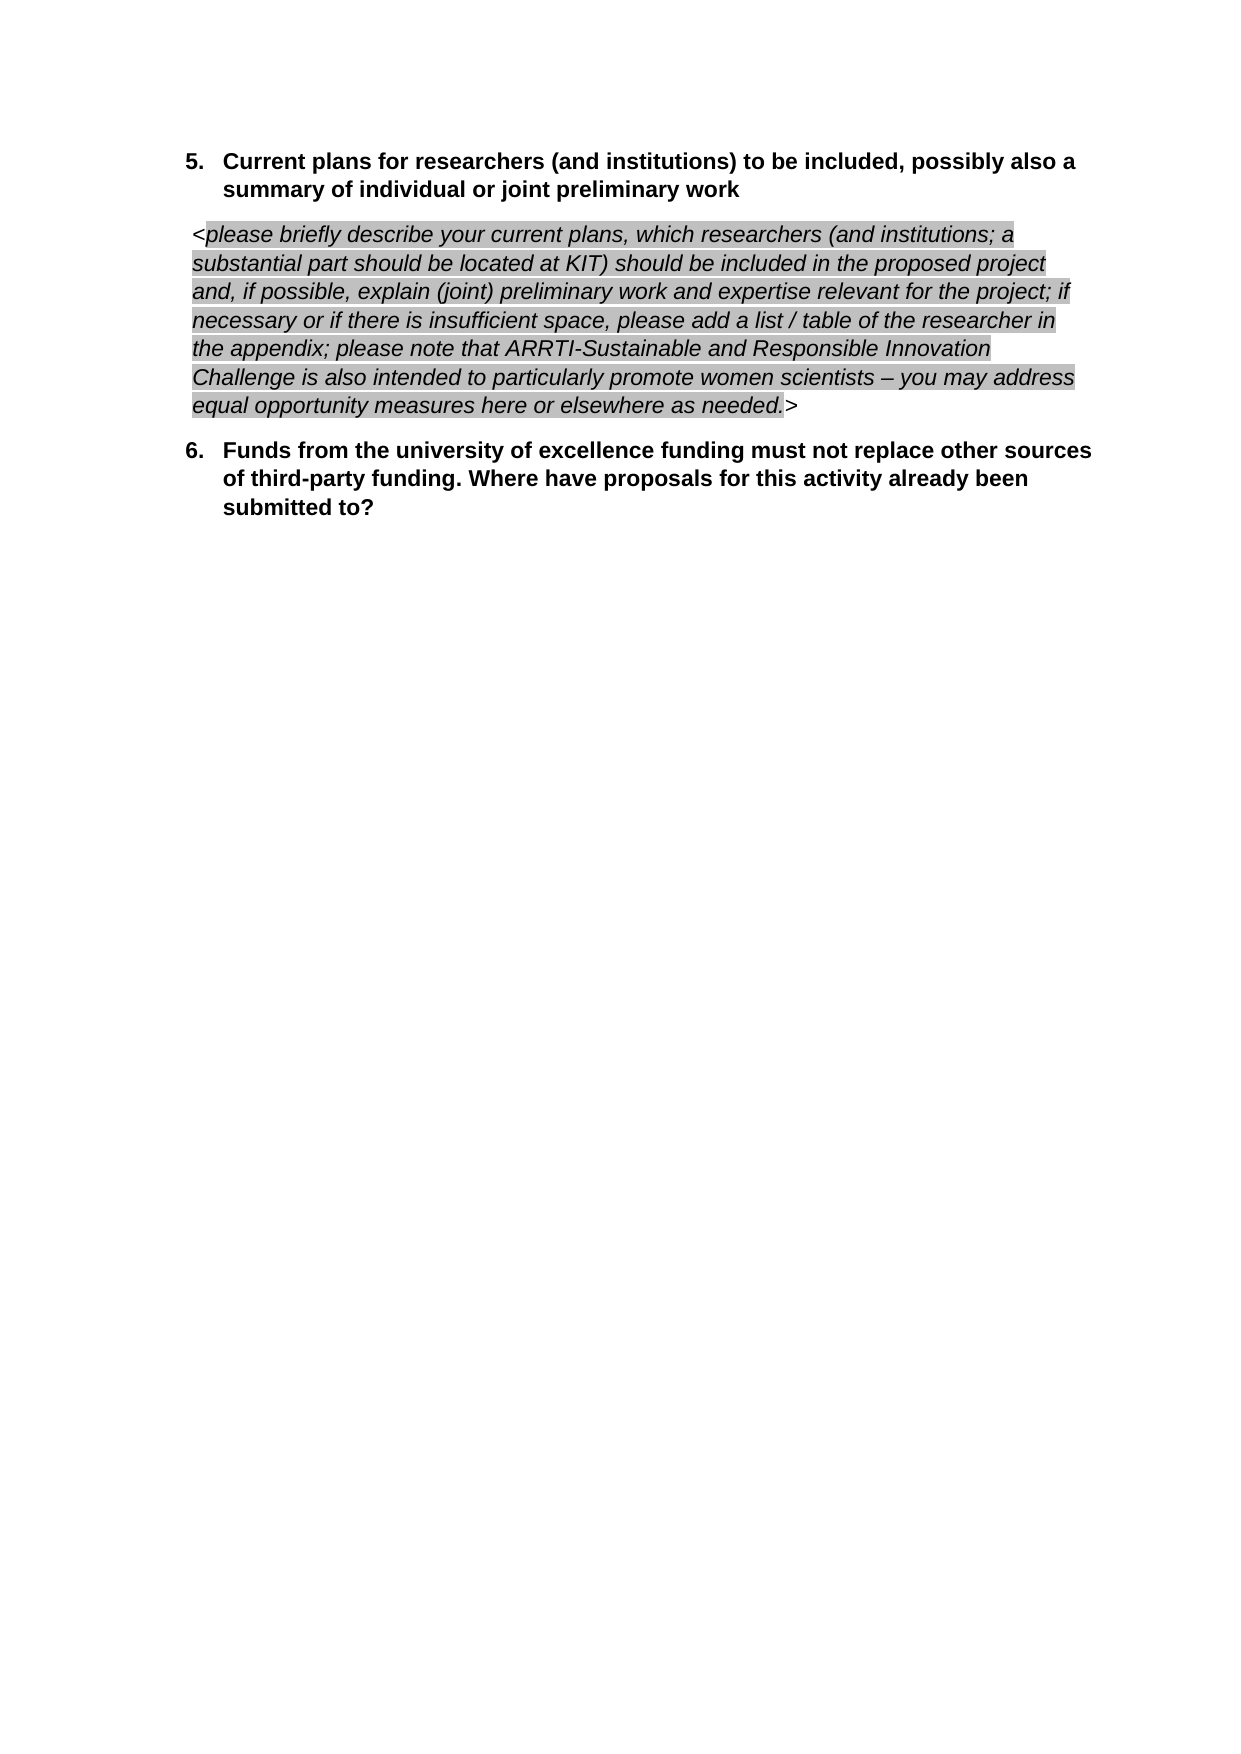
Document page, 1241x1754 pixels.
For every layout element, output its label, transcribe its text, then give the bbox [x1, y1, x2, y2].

text <please briefly describe your current plans, which researchers (and institutions; a substantial part should be located at KIT) should be included in the proposed project and, if possible, explain (joint) preliminary work and expertise relevant for the project; if necessary or if there is insufficient space, please add a list / table of the researcher in the appendix; please note that ARRTI-Sustainable and Responsible Innovation Challenge is also intended to particularly promote women scientists – you may address equal opportunity measures here or elsewhere as needed.> [192, 221, 1092, 418]
list Funds from the university of excellence funding must not replace other sources of third-party funding. Where have proposals for this activity already been submitted to? [185, 437, 1092, 520]
list Current plans for researchers (and institutions) to be included, possibly also a summary of individual or joint preliminary work [185, 148, 1092, 202]
